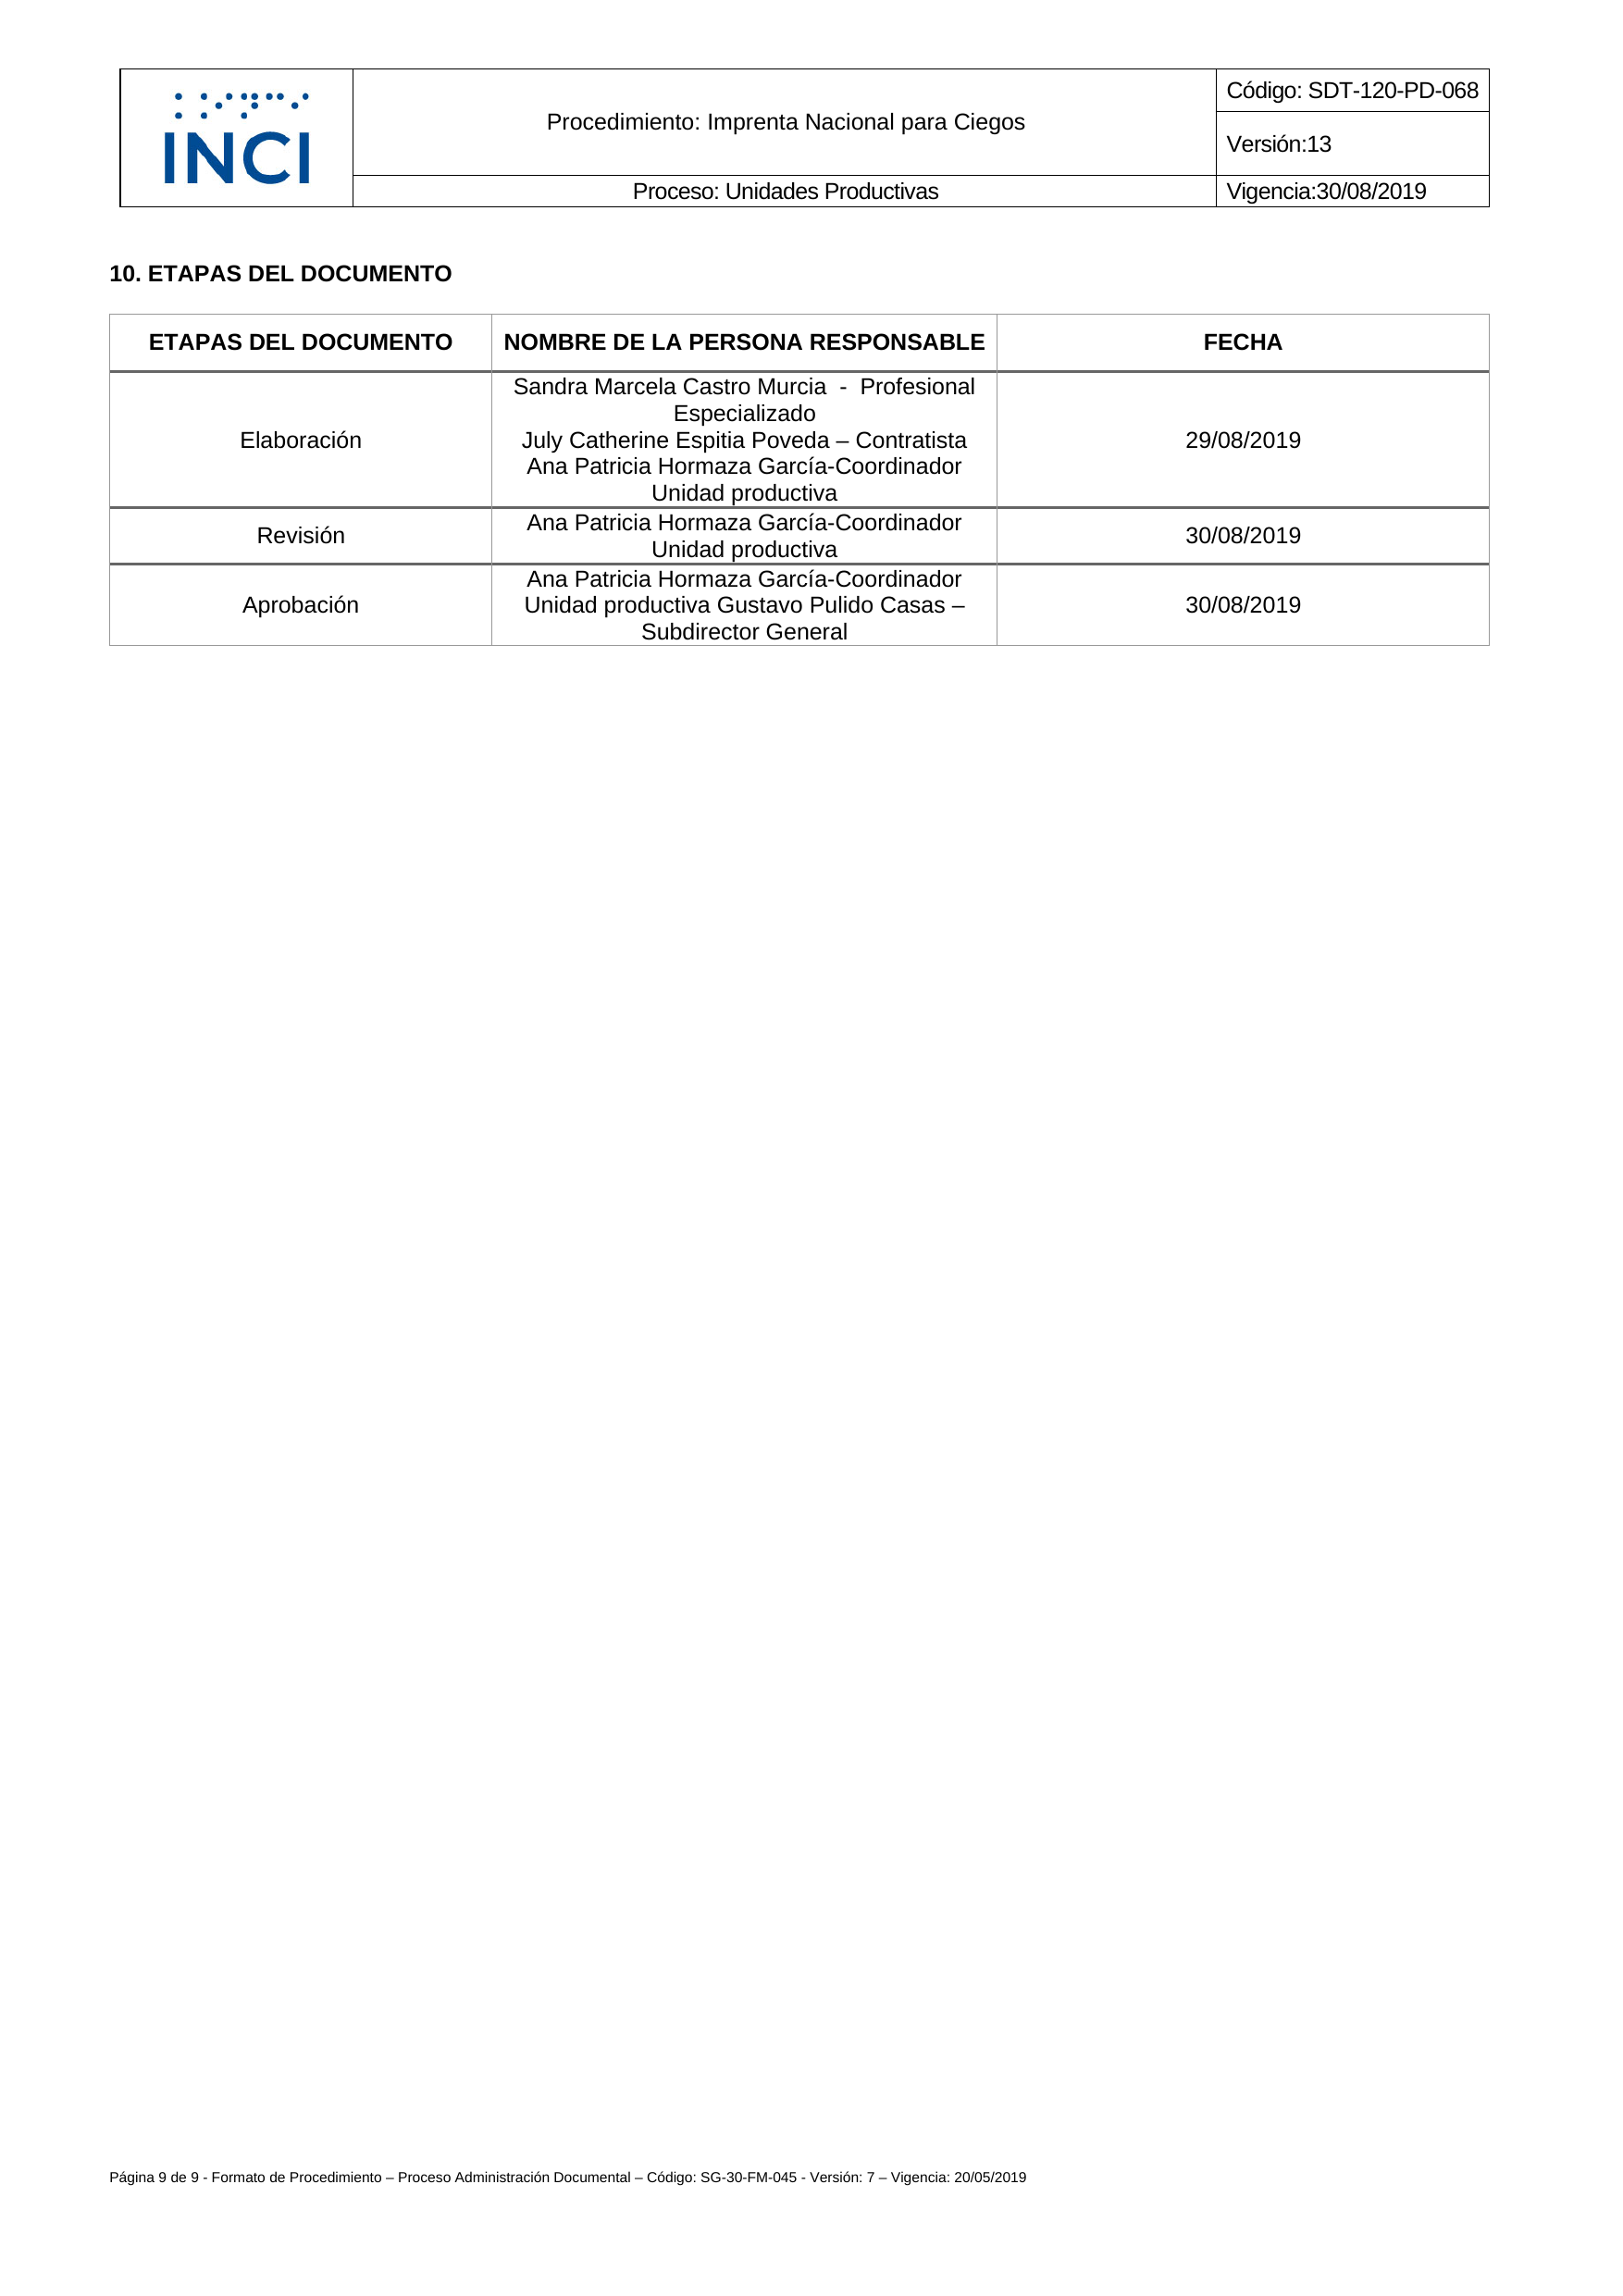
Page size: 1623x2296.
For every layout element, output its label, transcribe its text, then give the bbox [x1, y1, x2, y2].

table_cell 30/08/2019 [997, 509, 1489, 563]
table_header FECHA [997, 315, 1489, 370]
table_cell Aprobación [110, 565, 491, 645]
table_cell Ana Patricia Hormaza García-Coordinador Unidad productiva [492, 509, 997, 563]
subtitle 10. ETAPAS DEL DOCUMENTO [109, 260, 1514, 287]
table_header NOMBRE DE LA PERSONA RESPONSABLE [492, 315, 997, 370]
table_cell Sandra Marcela Castro Murcia - Profesional Especializado July Catherine Espitia Poveda – Contratista Ana Patricia Hormaza García-Coordinador Unidad productiva [492, 373, 997, 506]
table_cell Elaboración [110, 373, 491, 506]
table_header ETAPAS DEL DOCUMENTO [110, 315, 491, 370]
table_cell 30/08/2019 [997, 565, 1489, 645]
table_cell 29/08/2019 [997, 373, 1489, 506]
table_cell Revisión [110, 509, 491, 563]
picture [148, 81, 325, 193]
table_cell Ana Patricia Hormaza García-Coordinador Unidad productiva Gustavo Pulido Casas – Subdirector General [492, 565, 997, 645]
